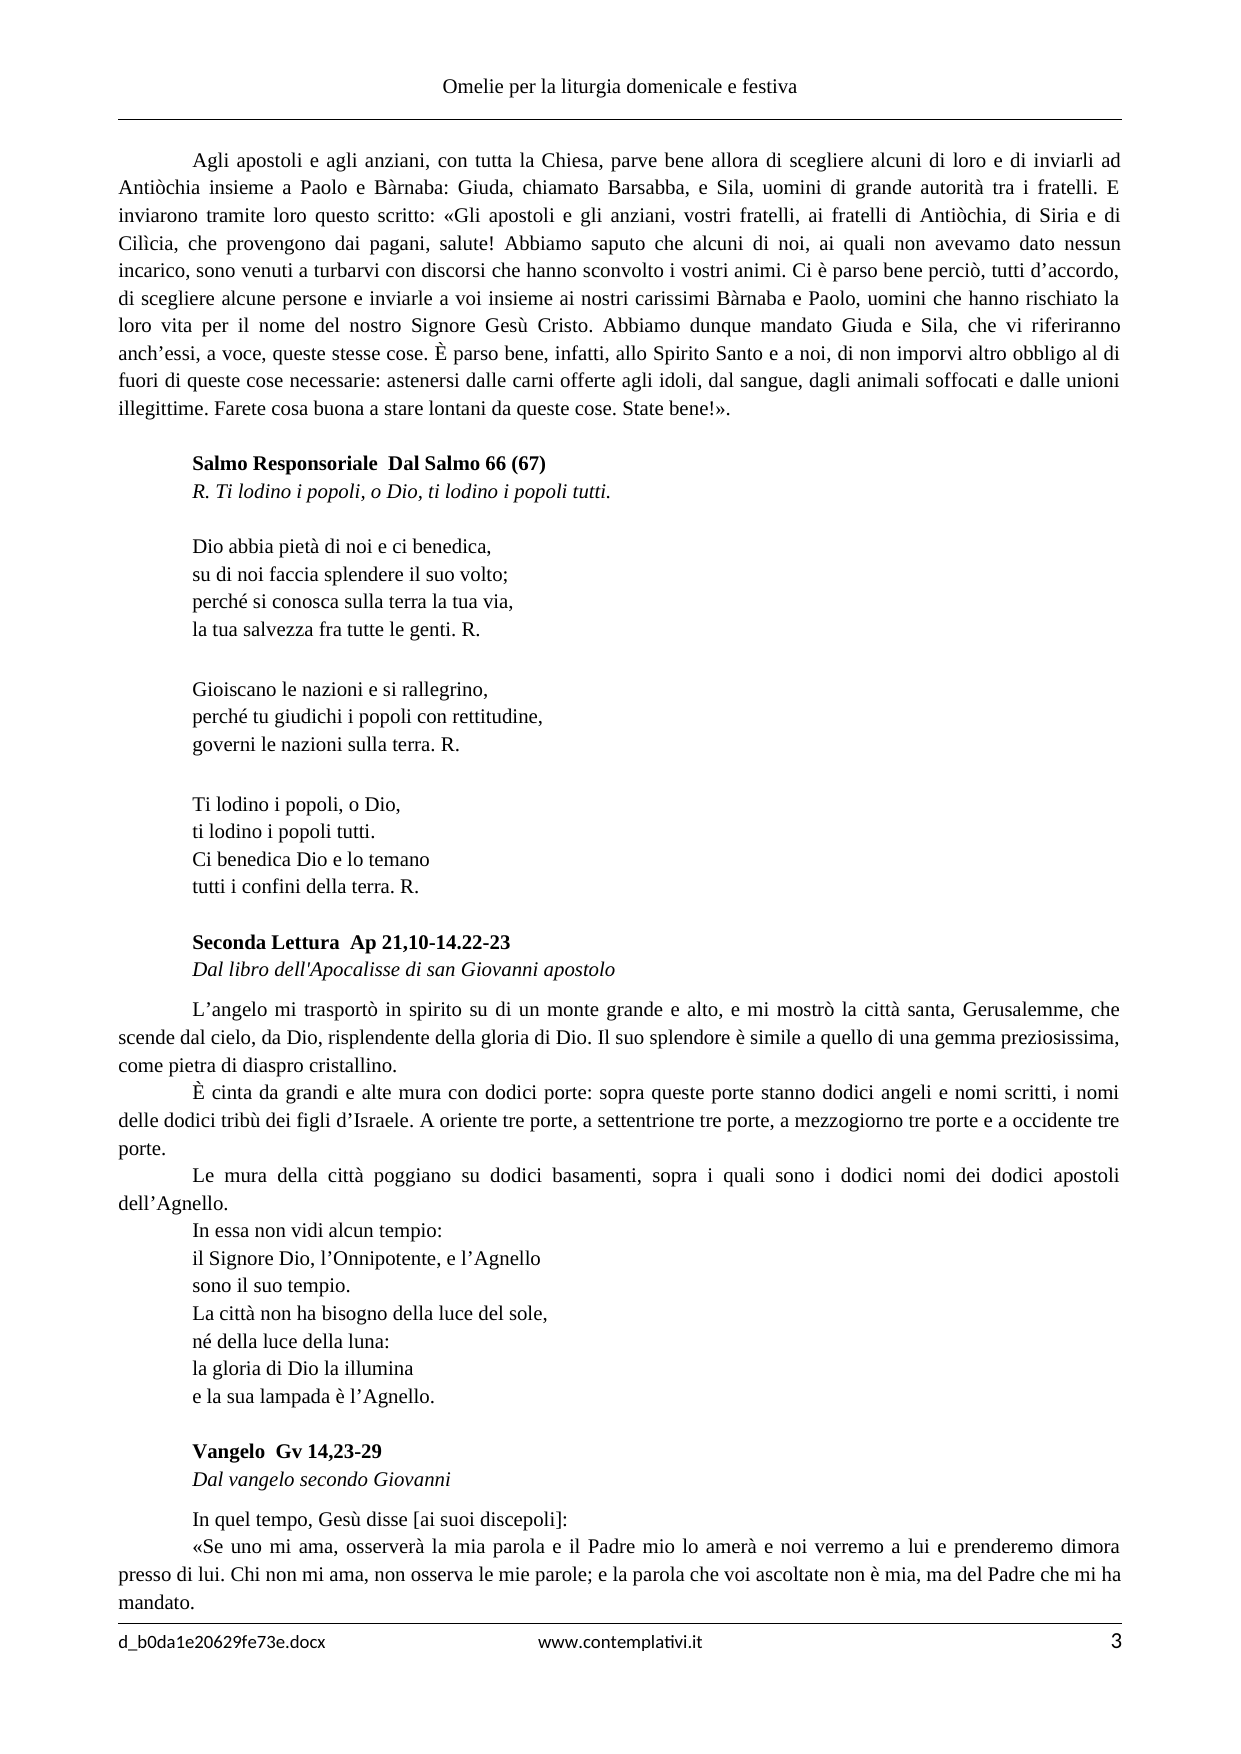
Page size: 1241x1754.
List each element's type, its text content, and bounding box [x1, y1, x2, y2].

text perché tu giudichi i popoli con rettitudine, [118, 704, 1122, 728]
text Le mura della città poggiano su dodici basamenti, sopra i quali sono i dodici nomi dei dodici apostoli dell’Agnello. [118, 1163, 1122, 1215]
text il Signore Dio, l’Onnipotente, e l’Agnello [118, 1246, 1122, 1270]
text Dio abbia pietà di noi e ci benedica, [118, 534, 1122, 558]
text Vangelo Gv 14,23-29 [118, 1439, 1122, 1463]
text «Se uno mi ama, osserverà la mia parola e il Padre mio lo amerà e noi verremo a lui e prenderemo dimora presso di lui. Chi non mi ama, non osserva le mie parole; e la parola che voi ascoltate non è mia, ma del Padre che mi ha mandato. [118, 1534, 1122, 1614]
text sono il suo tempio. [118, 1273, 1122, 1297]
text Dal vangelo secondo Giovanni [118, 1467, 1122, 1491]
text La città non ha bisogno della luce del sole, [118, 1301, 1122, 1325]
text la tua salvezza fra tutte le genti. R. [118, 617, 1122, 641]
text tutti i confini della terra. R. [118, 874, 1122, 898]
text governi le nazioni sulla terra. R. [118, 732, 1122, 756]
text la gloria di Dio la illumina [118, 1356, 1122, 1380]
text L’angelo mi trasportò in spirito su di un monte grande e alto, e mi mostrò la città santa, Gerusalemme, che scende dal cielo, da Dio, risplendente della gloria di Dio. Il suo splendore è simile a quello di una gemma preziosissima, come pietra di diaspro cristallino. [118, 997, 1122, 1077]
text Agli apostoli e agli anziani, con tutta la Chiesa, parve bene allora di scegliere alcuni di loro e di inviarli ad Antiòchia insieme a Paolo e Bàrnaba: Giuda, chiamato Barsabba, e Sila, uomini di grande autorità tra i fratelli. E inviarono tramite loro questo scritto: «Gli apostoli e gli anziani, vostri fratelli, ai fratelli di Antiòchia, di Siria e di Cilìcia, che provengono dai pagani, salute! Abbiamo saputo che alcuni di noi, ai quali non avevamo dato nessun incarico, sono venuti a turbarvi con discorsi che hanno sconvolto i vostri animi. Ci è parso bene perciò, tutti d’accordo, di scegliere alcune persone e inviarle a voi insieme ai nostri carissimi Bàrnaba e Paolo, uomini che hanno rischiato la loro vita per il nome del nostro Signore Gesù Cristo. Abbiamo dunque mandato Giuda e Sila, che vi riferiranno anch’essi, a voce, queste stesse cose. È parso bene, infatti, allo Spirito Santo e a noi, di non imporvi altro obbligo al di fuori di queste cose necessarie: astenersi dalle carni offerte agli idoli, dal sangue, dagli animali soffocati e dalle unioni illegittime. Farete cosa buona a stare lontani da queste cose. State bene!». [118, 148, 1122, 420]
text Gioiscano le nazioni e si rallegrino, [118, 677, 1122, 701]
text Ti lodino i popoli, o Dio, [118, 792, 1122, 816]
text È cinta da grandi e alte mura con dodici porte: sopra queste porte stanno dodici angeli e nomi scritti, i nomi delle dodici tribù dei figli d’Israele. A oriente tre porte, a settentrione tre porte, a mezzogiorno tre porte e a occidente tre porte. [118, 1080, 1122, 1159]
text né della luce della luna: [118, 1329, 1122, 1353]
text Ci benedica Dio e lo temano [118, 847, 1122, 871]
text Dal libro dell'Apocalisse di san Giovanni apostolo [118, 957, 1122, 981]
text R. Ti lodino i popoli, o Dio, ti lodino i popoli tutti. [118, 479, 1122, 503]
text Salmo Responsoriale Dal Salmo 66 (67) [118, 451, 1122, 475]
text su di noi faccia splendere il suo volto; [118, 562, 1122, 586]
text e la sua lampada è l’Agnello. [118, 1384, 1122, 1408]
text In quel tempo, Gesù disse [ai suoi discepoli]: [118, 1507, 1122, 1531]
text ti lodino i popoli tutti. [118, 819, 1122, 843]
text Seconda Lettura Ap 21,10-14.22-23 [118, 930, 1122, 954]
text perché si conosca sulla terra la tua via, [118, 589, 1122, 613]
text In essa non vidi alcun tempio: [118, 1218, 1122, 1242]
